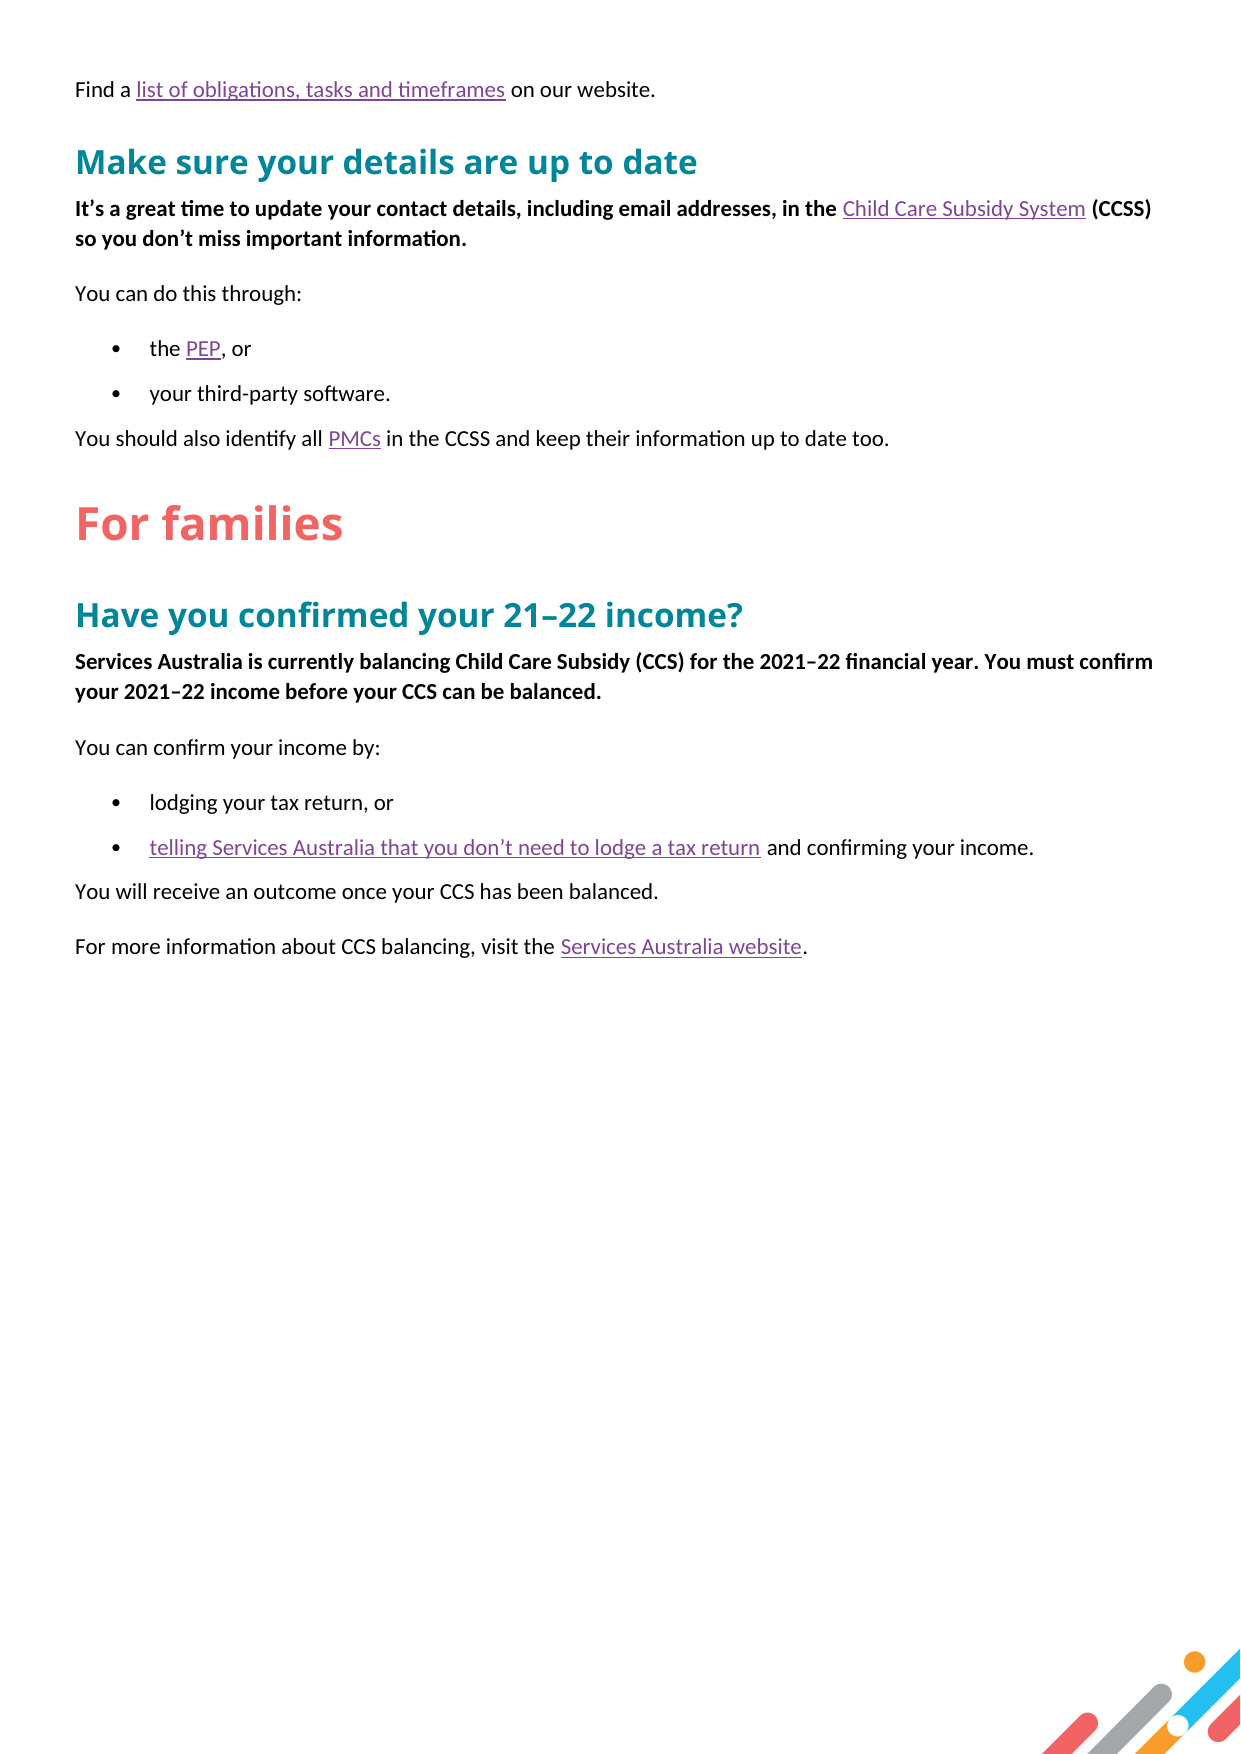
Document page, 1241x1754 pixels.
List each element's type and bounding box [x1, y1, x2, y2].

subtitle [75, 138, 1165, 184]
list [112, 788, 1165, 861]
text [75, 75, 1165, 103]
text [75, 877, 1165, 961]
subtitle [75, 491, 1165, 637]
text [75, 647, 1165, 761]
picture [1041, 1647, 1241, 1754]
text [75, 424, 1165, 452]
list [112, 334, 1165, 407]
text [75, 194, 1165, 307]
